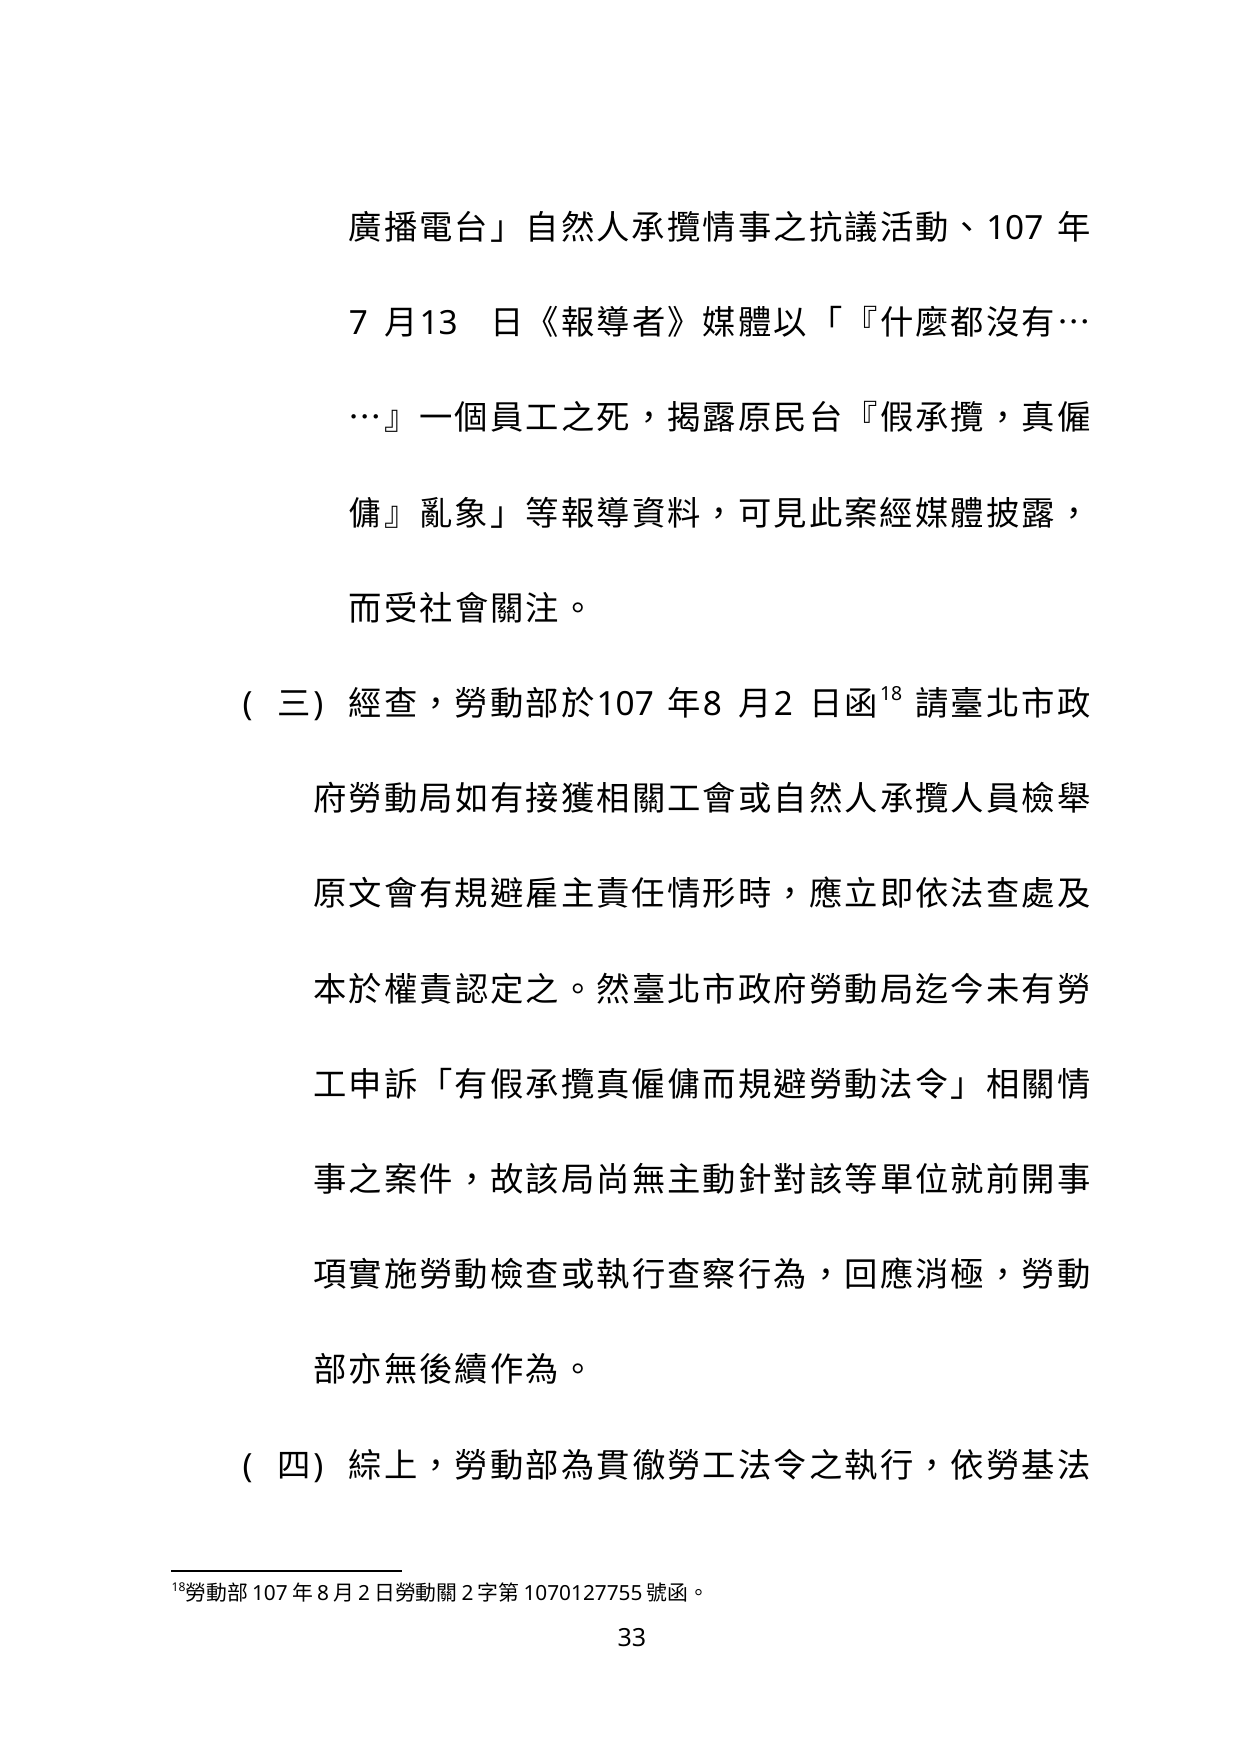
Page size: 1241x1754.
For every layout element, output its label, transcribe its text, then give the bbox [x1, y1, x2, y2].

subtitle 經查，勞動部於107年8月2日函請臺北市政府勞動局如有接獲相關工會或自然人承攬人員檢舉原文會有規避雇主責任情形時，應立即依法查處及本於權責認定之。然臺北市政府勞動局迄今未有勞工申訴「有假承攬真僱傭而規避勞動法令」相關情事之案件，故該局尚無主動針對該等單位就前開事項實施勞動檢查或執行查察行為，回應消極，勞動部亦無後續作為。 [242, 653, 1092, 1415]
